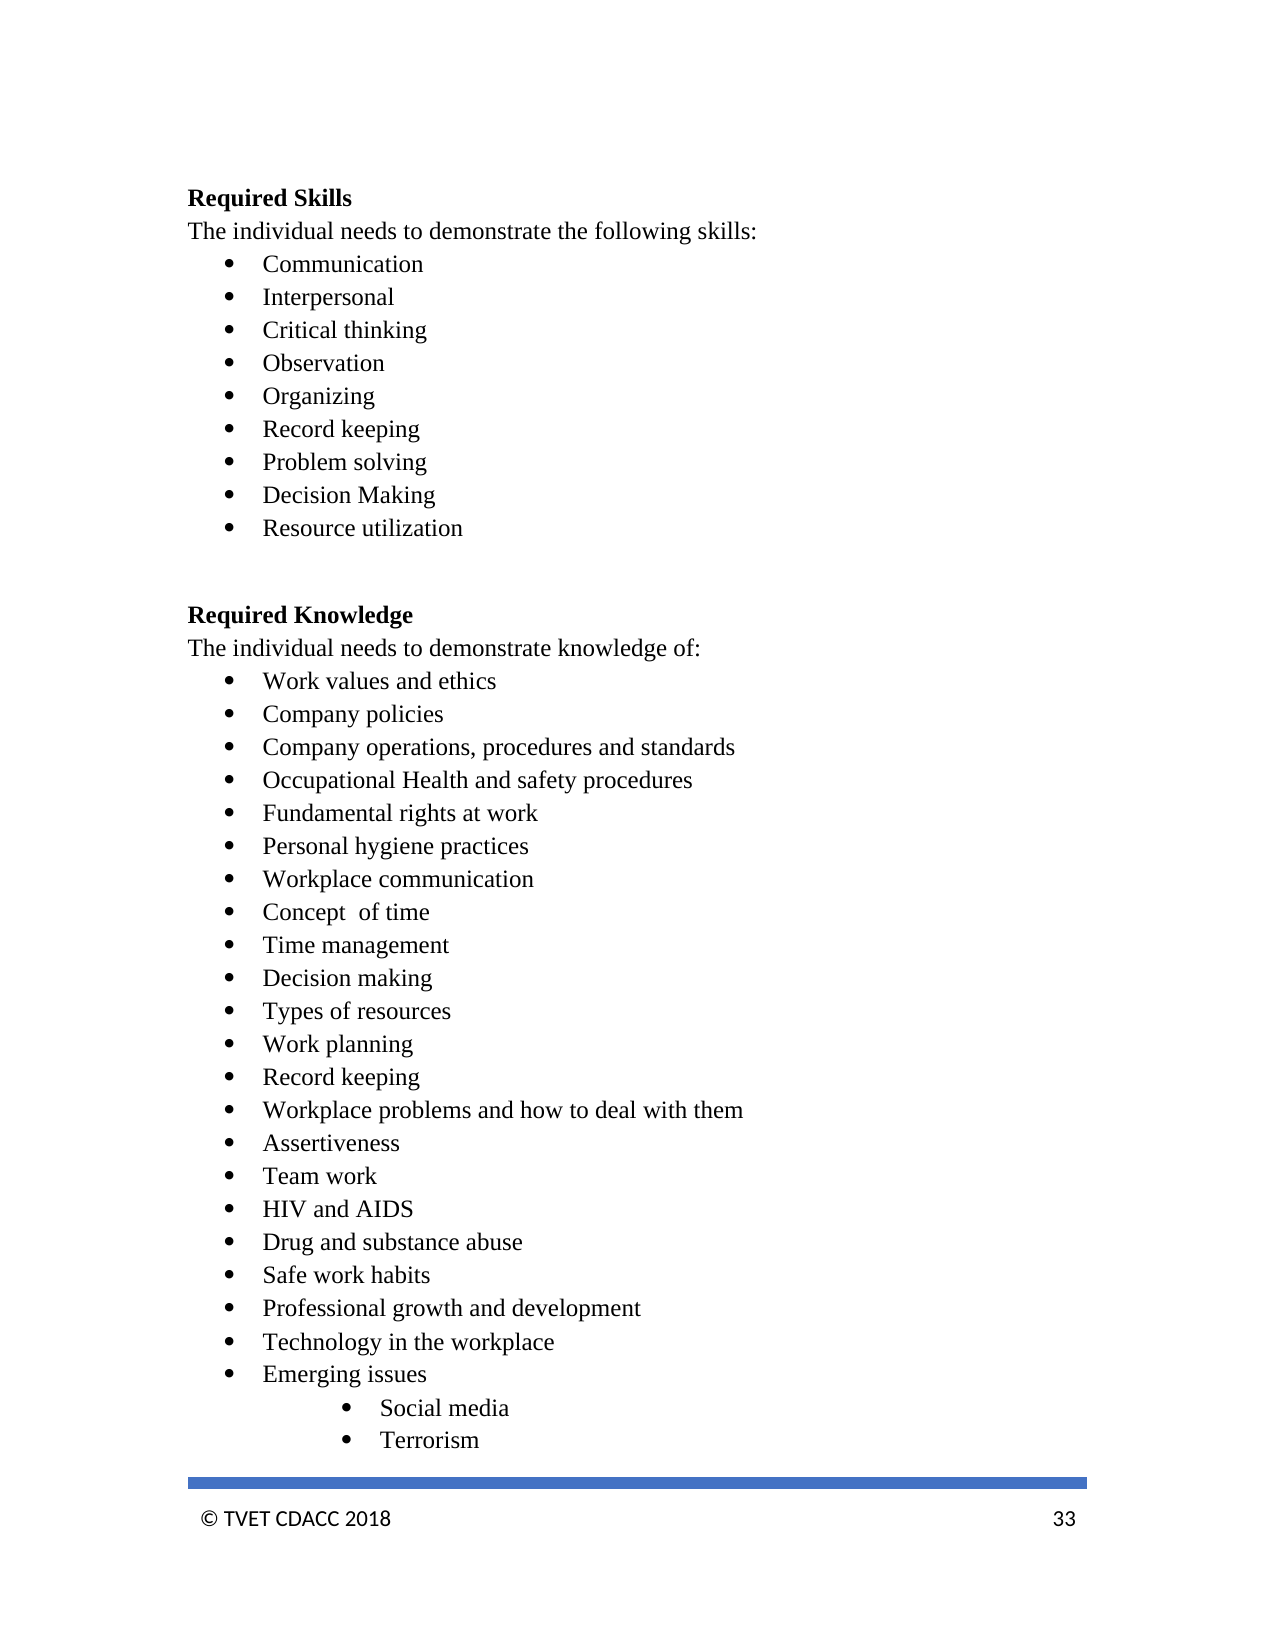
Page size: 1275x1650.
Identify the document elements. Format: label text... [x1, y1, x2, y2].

list Work planning [225, 1029, 1087, 1058]
list Organizing [225, 381, 1087, 410]
list Safe work habits [225, 1261, 1087, 1289]
list Decision Making [225, 480, 1087, 509]
list Emerging issues [225, 1359, 1087, 1388]
list Workplace problems and how to deal with them [225, 1095, 1087, 1124]
list Problem solving [225, 447, 1087, 476]
list Social media [342, 1393, 1087, 1421]
text The individual needs to demonstrate the following skills: [187, 216, 1087, 245]
list Personal hygiene practices [225, 831, 1087, 860]
list Types of resources [225, 996, 1087, 1025]
list Company operations, procedures and standards [225, 732, 1087, 761]
text The individual needs to demonstrate knowledge of: [187, 633, 1087, 662]
list Assertiveness [225, 1128, 1087, 1157]
list Team work [225, 1161, 1087, 1190]
list HIV and AIDS [225, 1194, 1087, 1223]
text Required Knowledge [187, 600, 1087, 629]
list Concept of time [225, 897, 1087, 926]
list Professional growth and development [225, 1293, 1087, 1322]
list Terrorism [342, 1426, 1087, 1454]
list Critical thinking [225, 315, 1087, 344]
list Work values and ethics [225, 666, 1087, 695]
list Technology in the workplace [225, 1327, 1087, 1355]
list Occupational Health and safety procedures [225, 765, 1087, 794]
list Record keeping [225, 1062, 1087, 1091]
list Decision making [225, 963, 1087, 992]
list Record keeping [225, 414, 1087, 443]
list Communication [225, 249, 1087, 278]
list Workplace communication [225, 864, 1087, 893]
list Time management [225, 930, 1087, 959]
list Drug and substance abuse [225, 1227, 1087, 1256]
text Required Skills [187, 183, 1087, 212]
list Interpersonal [225, 282, 1087, 311]
list Observation [225, 348, 1087, 377]
list Company policies [225, 699, 1087, 728]
list Fundamental rights at work [225, 798, 1087, 827]
list Resource utilization [225, 513, 1087, 542]
